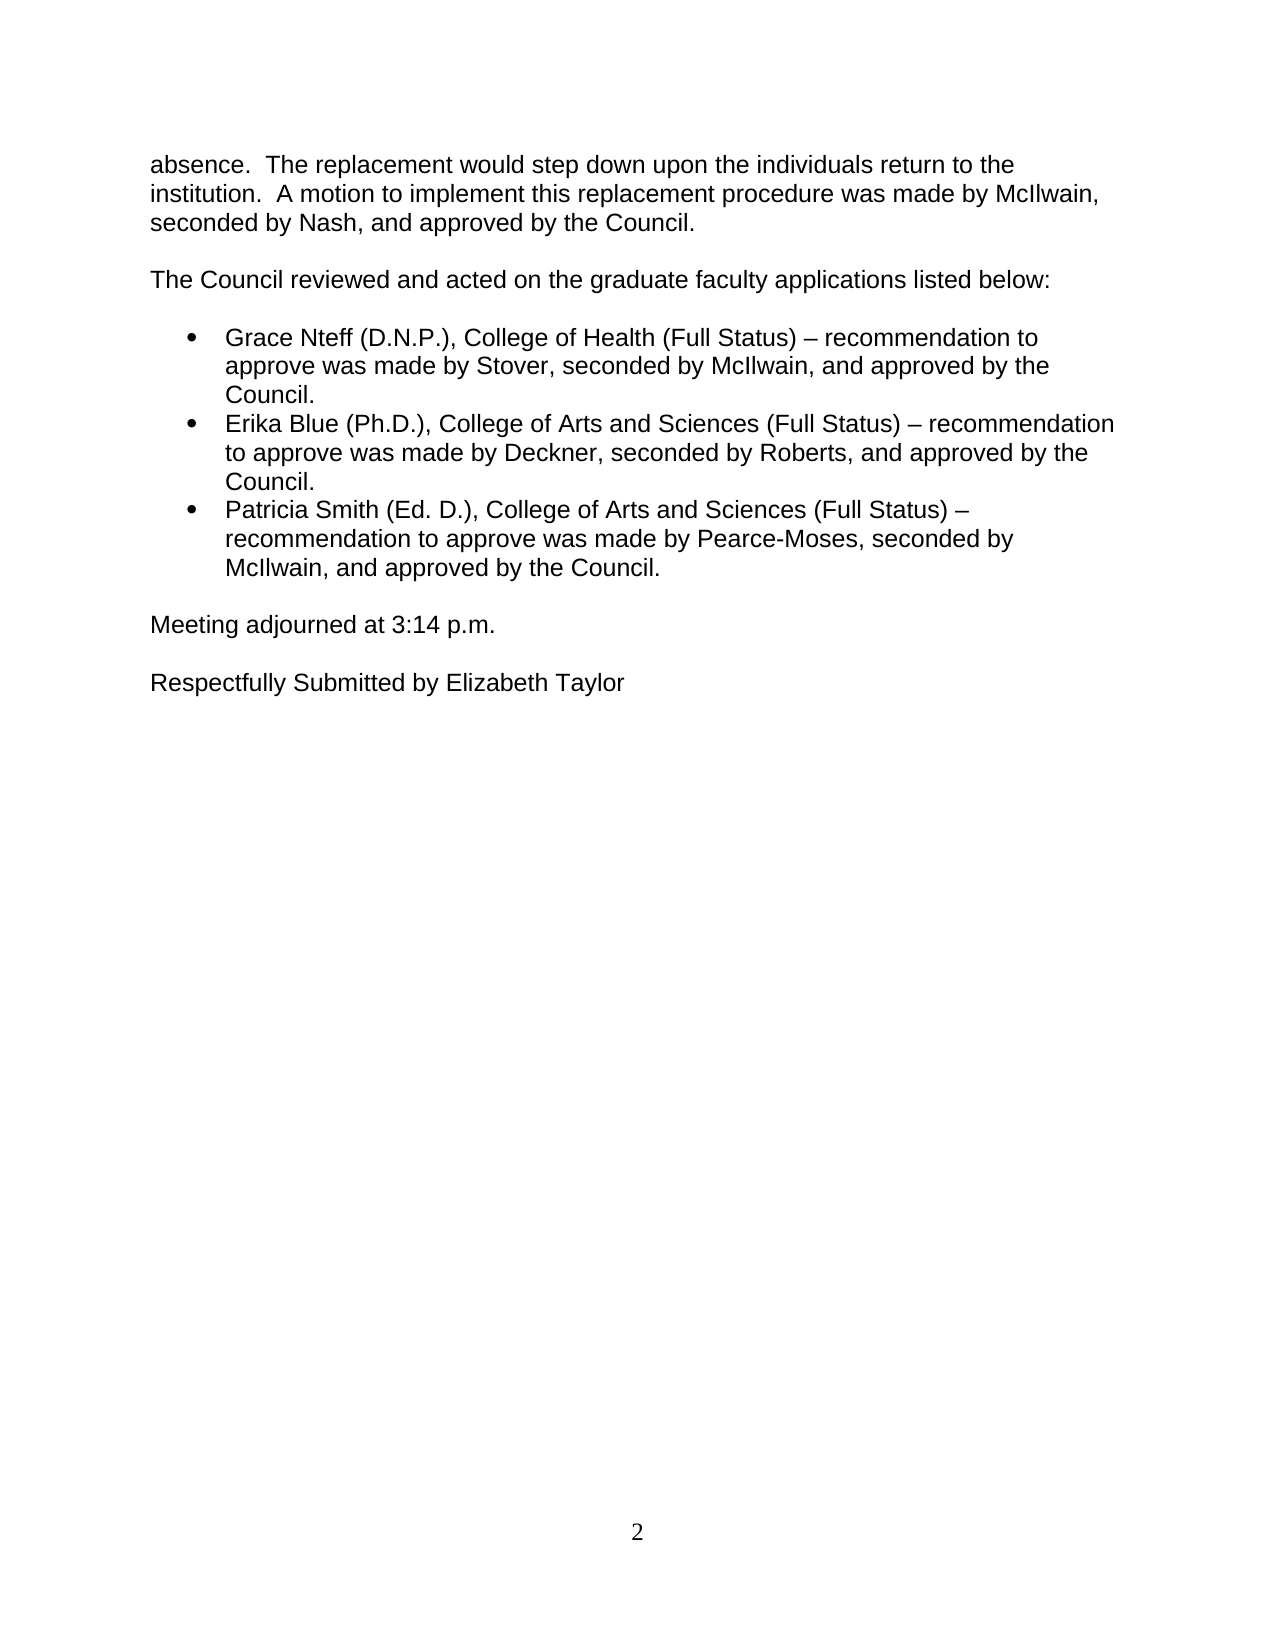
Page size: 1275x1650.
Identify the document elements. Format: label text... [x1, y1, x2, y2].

list Erika Blue (Ph.D.), College of Arts and Sciences (Full Status) – recommendation to approve was made by Deckner, seconded by Roberts, and approved by the Council. [187, 409, 1125, 495]
text Respectfully Submitted by Elizabeth Taylor [150, 668, 1125, 697]
list Patricia Smith (Ed. D.), College of Arts and Sciences (Full Status) – recommendation to approve was made by Pearce-Moses, seconded by McIlwain, and approved by the Council. [187, 495, 1125, 582]
text The Council reviewed and acted on the graduate faculty applications listed below: [150, 265, 1125, 294]
list Grace Nteff (D.N.P.), College of Health (Full Status) – recommendation to approve was made by Stover, seconded by McIlwain, and approved by the Council. [187, 322, 1125, 409]
text Meeting adjourned at 3:14 p.m. [150, 610, 1125, 639]
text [150, 150, 1125, 236]
